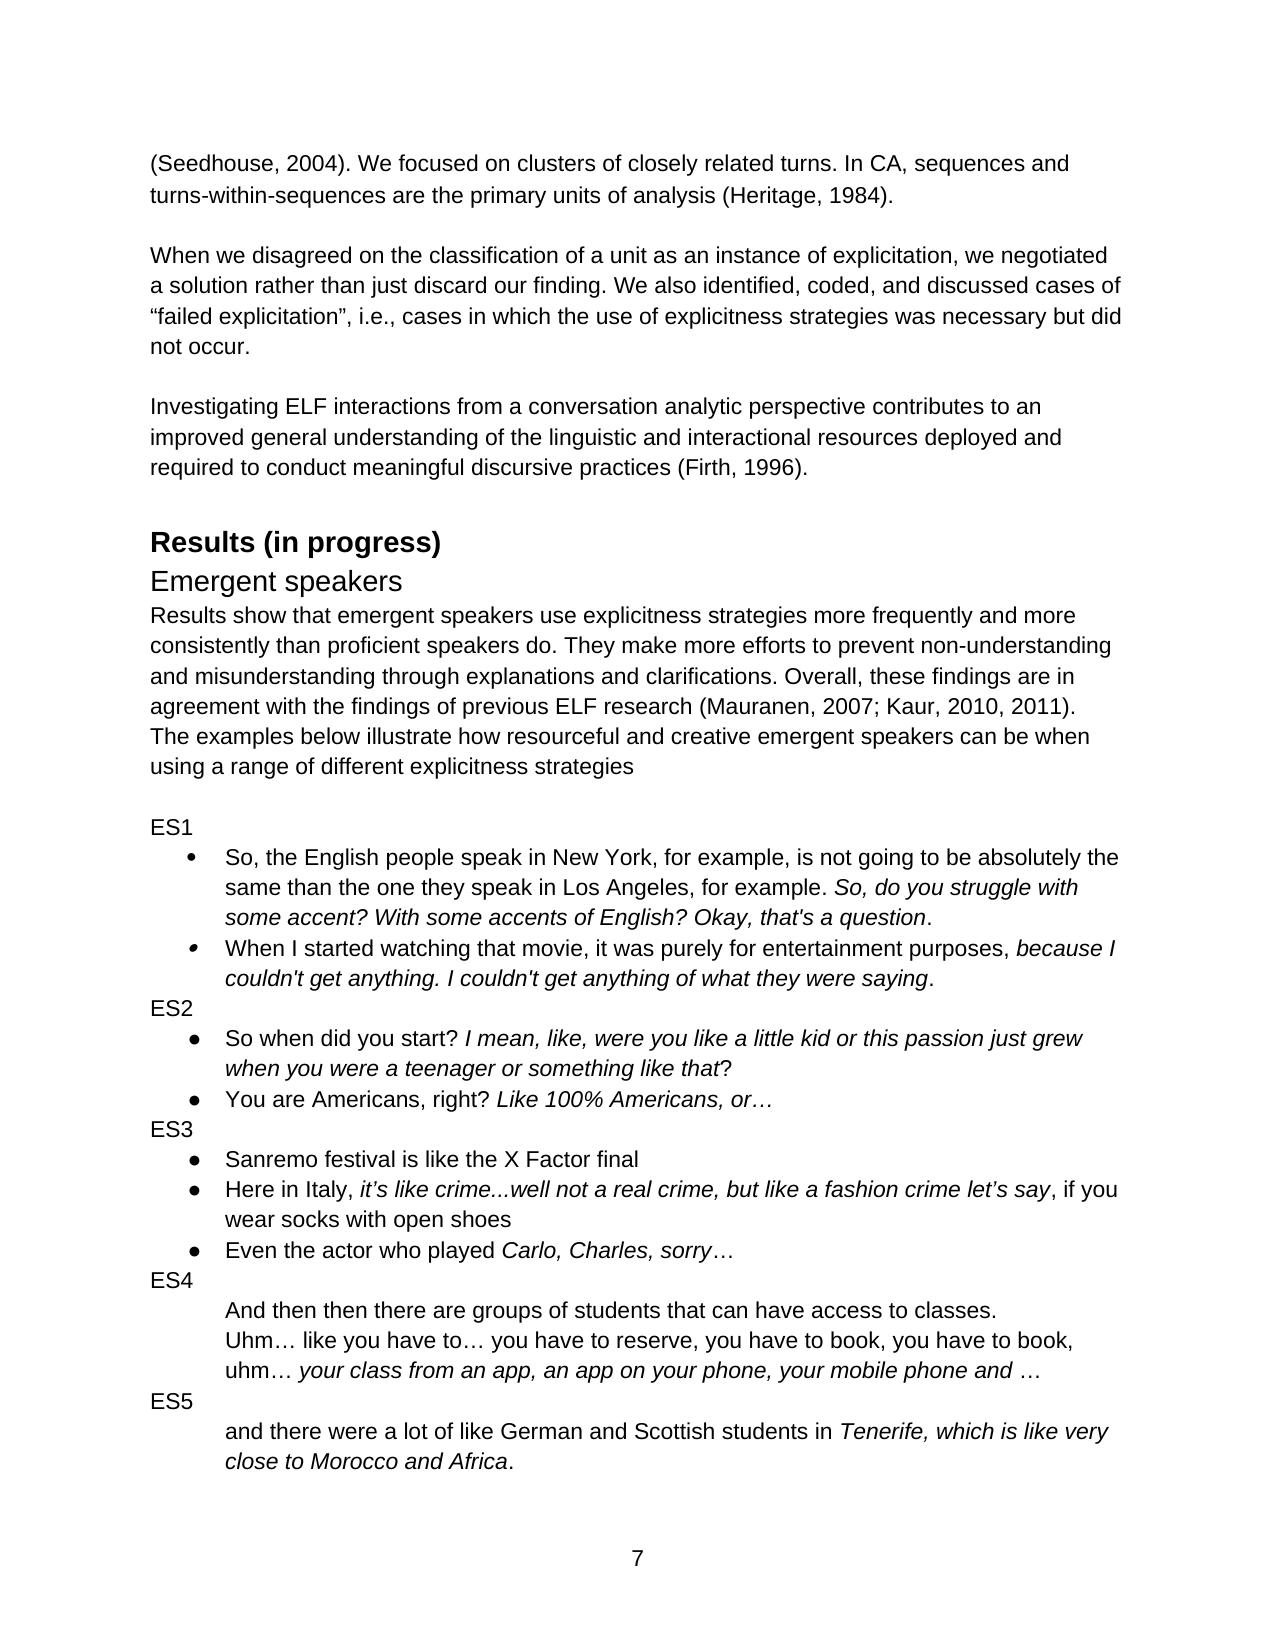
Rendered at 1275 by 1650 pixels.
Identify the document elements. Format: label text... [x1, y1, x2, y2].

text Results (in progress) [150, 525, 1125, 559]
text Uhm… like you have to… you have to reserve, you have to book, you have to book, uhm… your class from an app, an app on your phone, your mobile phone and … [225, 1327, 1125, 1384]
text ES1 [150, 814, 1125, 840]
list Sanremo festival is like the X Factor final [187, 1146, 1125, 1172]
text ES5 [150, 1388, 1125, 1414]
text When we disagreed on the classification of a unit as an instance of explicitation, we negotiated a solution rather than just discard our finding. We also identified, coded, and discussed cases of “failed explicitation”, i.e., cases in which the use of explicitness strategies was necessary but did not occur. [150, 242, 1125, 359]
list Here in Italy, it’s like crime...well not a real crime, but like a fashion crime let’s say, if you wear socks with open shoes [187, 1176, 1125, 1233]
text and there were a lot of like German and Scottish students in Tenerife, which is like very close to Morocco and Africa. [225, 1418, 1125, 1474]
text The examples below illustrate how resourceful and creative emergent speakers can be when using a range of different explicitness strategies [150, 723, 1125, 780]
text Emergent speakers [150, 564, 1125, 597]
list When I started watching that movie, it was purely for entertainment purposes, because I couldn't get anything. I couldn't get anything of what they were saying. [187, 934, 1125, 991]
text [150, 150, 1125, 208]
text Results show that emergent speakers use explicitness strategies more frequently and more consistently than proficient speakers do. They make more efforts to prevent non-understanding and misunderstanding through explanations and clariﬁcations. Overall, these findings are in agreement with the ﬁndings of previous ELF research (Mauranen, 2007; Kaur, 2010, 2011). [150, 602, 1125, 719]
text And then then there are groups of students that can have access to classes. [150, 1297, 1125, 1323]
list You are Americans, right? Like 100% Americans, or… [187, 1086, 1125, 1112]
text ES2 [150, 995, 1125, 1021]
list So when did you start? I mean, like, were you like a little kid or this passion just grew when you were a teenager or something like that? [187, 1025, 1125, 1082]
text ES4 [150, 1267, 1125, 1293]
text ES3 [150, 1116, 1125, 1142]
list So, the English people speak in New York, for example, is not going to be absolutely the same than the one they speak in Los Angeles, for example. So, do you struggle with some accent? With some accents of English? Okay, that's a question. [187, 844, 1125, 931]
text Investigating ELF interactions from a conversation analytic perspective contributes to an improved general understanding of the linguistic and interactional resources deployed and required to conduct meaningful discursive practices (Firth, 1996). [150, 393, 1125, 480]
list Even the actor who played Carlo, Charles, sorry… [187, 1237, 1125, 1263]
